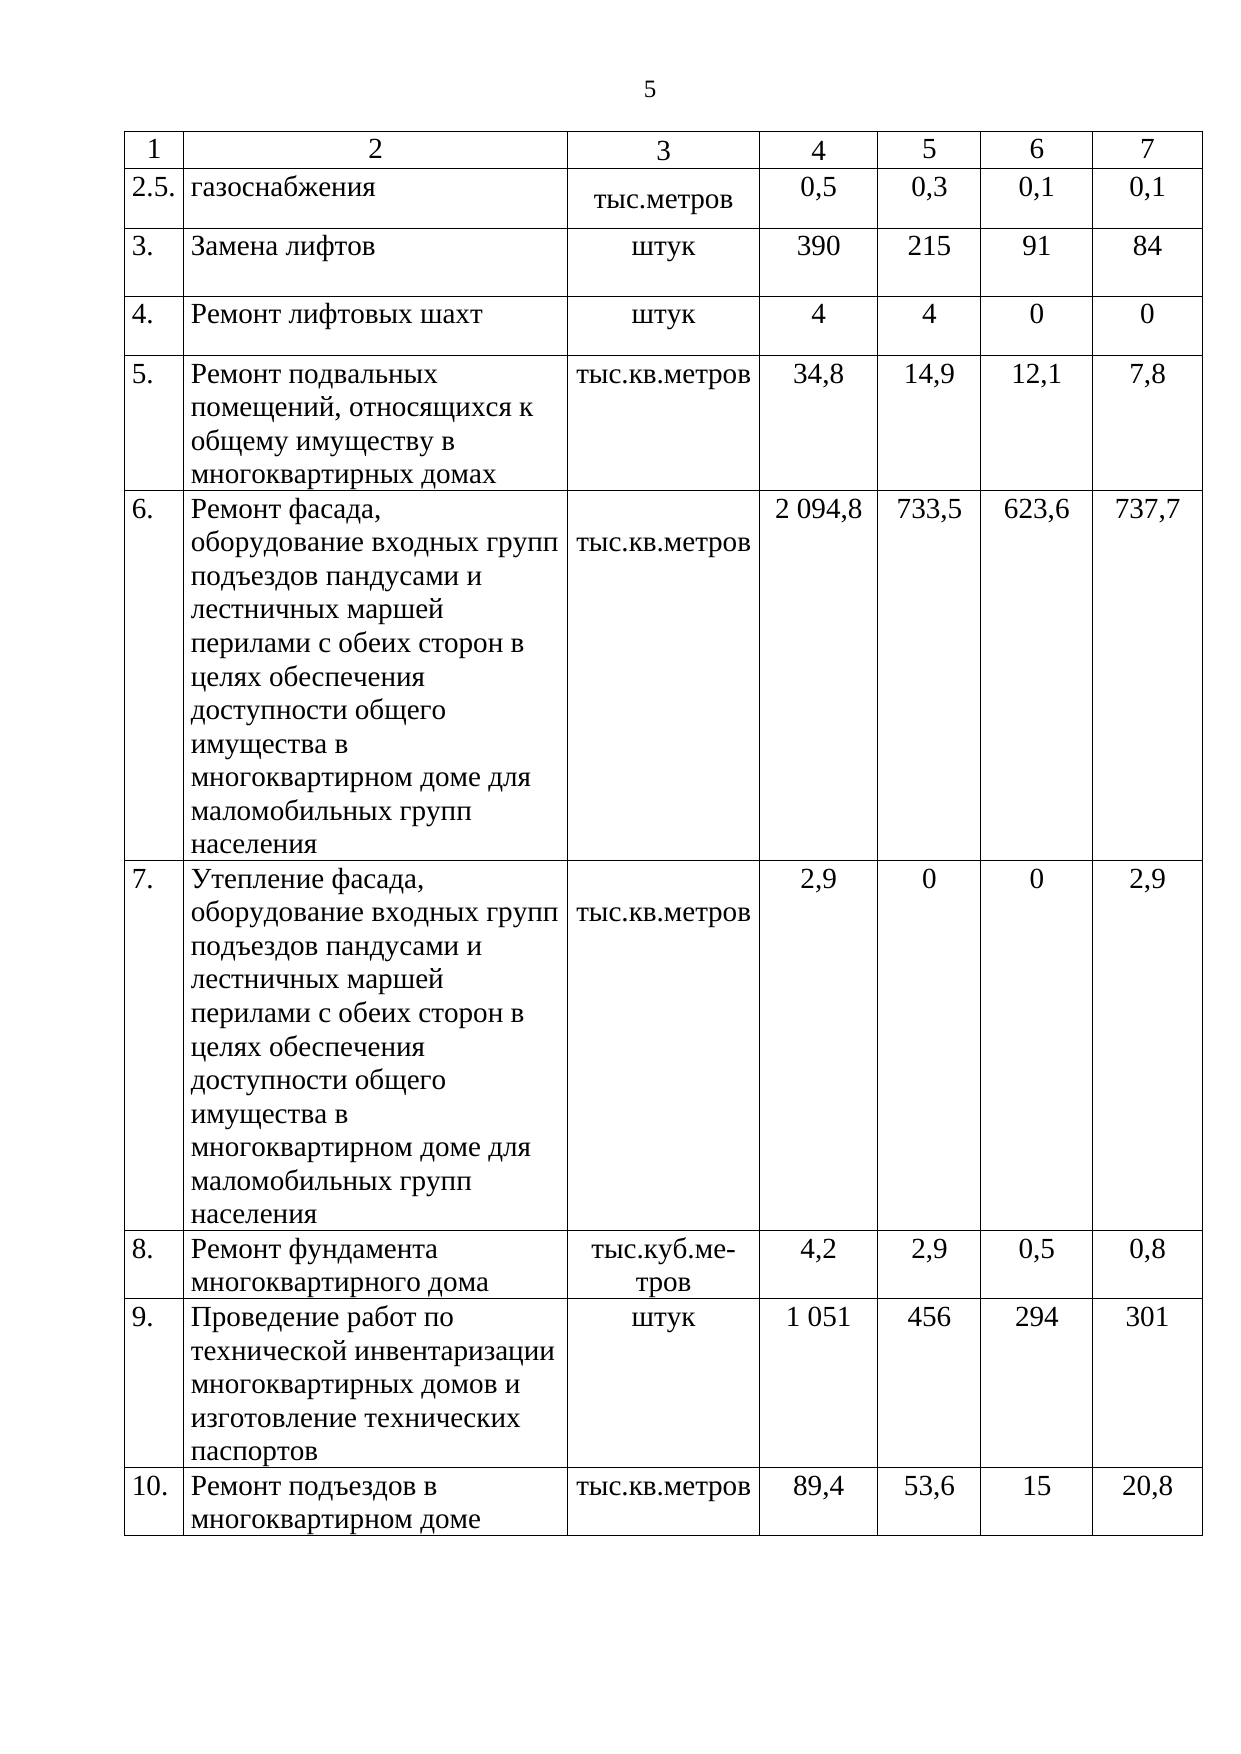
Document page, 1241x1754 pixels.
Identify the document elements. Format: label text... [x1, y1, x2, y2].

table_cell 0,3 [878, 169, 980, 227]
table_cell 15 [981, 1468, 1092, 1535]
table_cell 737,7 [1093, 491, 1202, 860]
table_cell 4 [760, 297, 877, 355]
table_cell 9. [125, 1299, 183, 1467]
table_cell 733,5 [878, 491, 980, 860]
table_cell 0,5 [981, 1231, 1092, 1298]
table_cell Ремонт фундамента многоквартирного дома [184, 1231, 567, 1298]
table_cell штук [568, 1299, 759, 1467]
table_cell 12,1 [981, 356, 1092, 490]
table_cell Ремонт фасада, оборудование входных групп подъездов пандусами и лестничных маршей перилами с обеих сторон в целях обеспечения доступности общего имущества в многоквартирном доме для маломобильных групп населения [184, 491, 567, 860]
table_cell 2 094,8 [760, 491, 877, 860]
table_cell 84 [1093, 229, 1202, 296]
table_cell 0,1 [1093, 169, 1202, 227]
table_cell 89,4 [760, 1468, 877, 1535]
table_cell 215 [878, 229, 980, 296]
table_cell 7. [125, 861, 183, 1230]
table_cell 4 [878, 297, 980, 355]
table_cell 2.5. [125, 169, 183, 227]
table_cell Проведение работ по технической инвентаризации многоквартирных домов и изготовление технических паспортов [184, 1299, 567, 1467]
table_cell 390 [760, 229, 877, 296]
table_cell Утепление фасада, оборудование входных групп подъездов пандусами и лестничных маршей перилами с обеих сторон в целях обеспечения доступности общего имущества в многоквартирном доме для маломобильных групп населения [184, 861, 567, 1230]
table_cell Ремонт лифтовых шахт [184, 297, 567, 355]
table_header 2 [184, 132, 567, 168]
table_cell 53,6 [878, 1468, 980, 1535]
table_cell газоснабжения [184, 169, 567, 227]
table_cell 91 [981, 229, 1092, 296]
table_header 4 [760, 132, 877, 168]
table_cell тыс.кв.метров [568, 356, 759, 490]
table_cell штук [568, 229, 759, 296]
table_cell 3. [125, 229, 183, 296]
table_cell тыс.кв.метров [568, 1468, 759, 1535]
table_cell 10. [125, 1468, 183, 1535]
table_cell штук [568, 297, 759, 355]
table_cell 7,8 [1093, 356, 1202, 490]
table_cell тыс.кв.метров [568, 861, 759, 1230]
table_cell 2,9 [878, 1231, 980, 1298]
table_cell 6. [125, 491, 183, 860]
table_cell 8. [125, 1231, 183, 1298]
table_cell 623,6 [981, 491, 1092, 860]
table_header 5 [878, 132, 980, 168]
table_header 3 [568, 132, 759, 168]
table_cell 5. [125, 356, 183, 490]
table_cell 2,9 [1093, 861, 1202, 1230]
table_cell 0,8 [1093, 1231, 1202, 1298]
table_cell 301 [1093, 1299, 1202, 1467]
table_cell 2,9 [760, 861, 877, 1230]
table_cell тыс.метров [568, 169, 759, 227]
table_cell 1 051 [760, 1299, 877, 1467]
table_cell 34,8 [760, 356, 877, 490]
table_cell тыс.куб.ме-тров [568, 1231, 759, 1298]
table_cell 0,1 [981, 169, 1092, 227]
table_cell 294 [981, 1299, 1092, 1467]
table_cell Ремонт подъездов в многоквартирном доме [184, 1468, 567, 1535]
table_cell 0 [1093, 297, 1202, 355]
table_header 6 [981, 132, 1092, 168]
table_header 7 [1093, 132, 1202, 168]
table_cell 14,9 [878, 356, 980, 490]
table_cell 0 [981, 297, 1092, 355]
table_cell Замена лифтов [184, 229, 567, 296]
table_cell 20,8 [1093, 1468, 1202, 1535]
table_cell тыс.кв.метров [568, 491, 759, 860]
table_cell Ремонт подвальных помещений, относящихся к общему имуществу в многоквартирных домах [184, 356, 567, 490]
table_cell 0 [878, 861, 980, 1230]
table_cell 4,2 [760, 1231, 877, 1298]
table_cell 0,5 [760, 169, 877, 227]
table_cell 0 [981, 861, 1092, 1230]
table_header 1 [125, 132, 183, 168]
table_cell 4. [125, 297, 183, 355]
table_cell 456 [878, 1299, 980, 1467]
